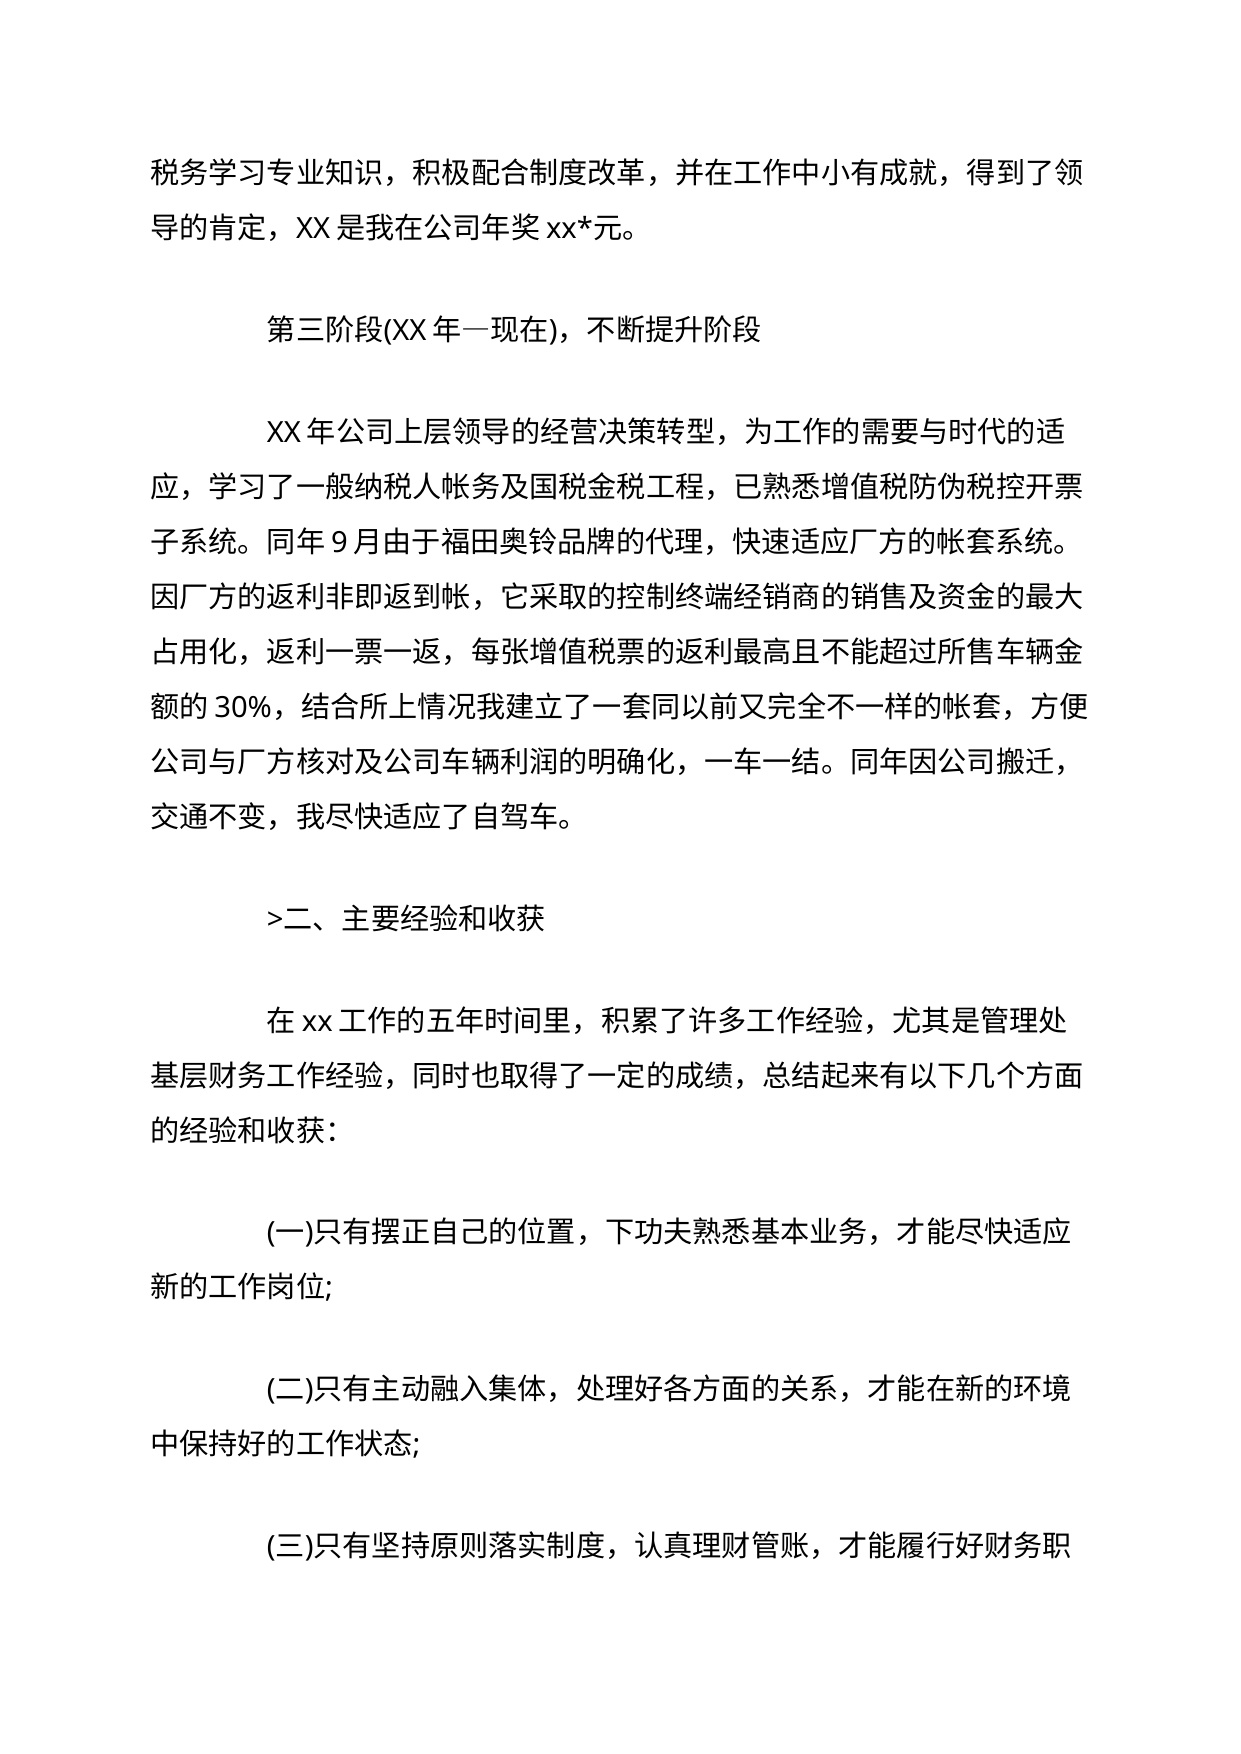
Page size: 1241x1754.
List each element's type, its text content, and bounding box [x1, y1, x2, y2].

text 在xx工作的五年时间里，积累了许多工作经验，尤其是管理处基层财务工作经验，同时也取得了一定的成绩，总结起来有以下几个方面的经验和收获： [150, 997, 1090, 1149]
text >二、主要经验和收获 [150, 895, 1090, 938]
text (二)只有主动融入集体，处理好各方面的关系，才能在新的环境中保持好的工作状态; [150, 1366, 1090, 1463]
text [150, 1523, 1090, 1565]
text XX年公司上层领导的经营决策转型，为工作的需要与时代的适应，学习了一般纳税人帐务及国税金税工程，已熟悉增值税防伪税控开票子系统。同年9月由于福田奥铃品牌的代理，快速适应厂方的帐套系统。因厂方的返利非即返到帐，它采取的控制终端经销商的销售及资金的最大占用化，返利一票一返，每张增值税票的返利最高且不能超过所售车辆金额的30%，结合所上情况我建立了一套同以前又完全不一样的帐套，方便公司与厂方核对及公司车辆利润的明确化，一车一结。同年因公司搬迁，交通不变，我尽快适应了自驾车。 [150, 409, 1090, 836]
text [150, 150, 1090, 247]
text 第三阶段(XX年—现在)，不断提升阶段 [150, 307, 1090, 349]
text (一)只有摆正自己的位置，下功夫熟悉基本业务，才能尽快适应新的工作岗位; [150, 1209, 1090, 1306]
